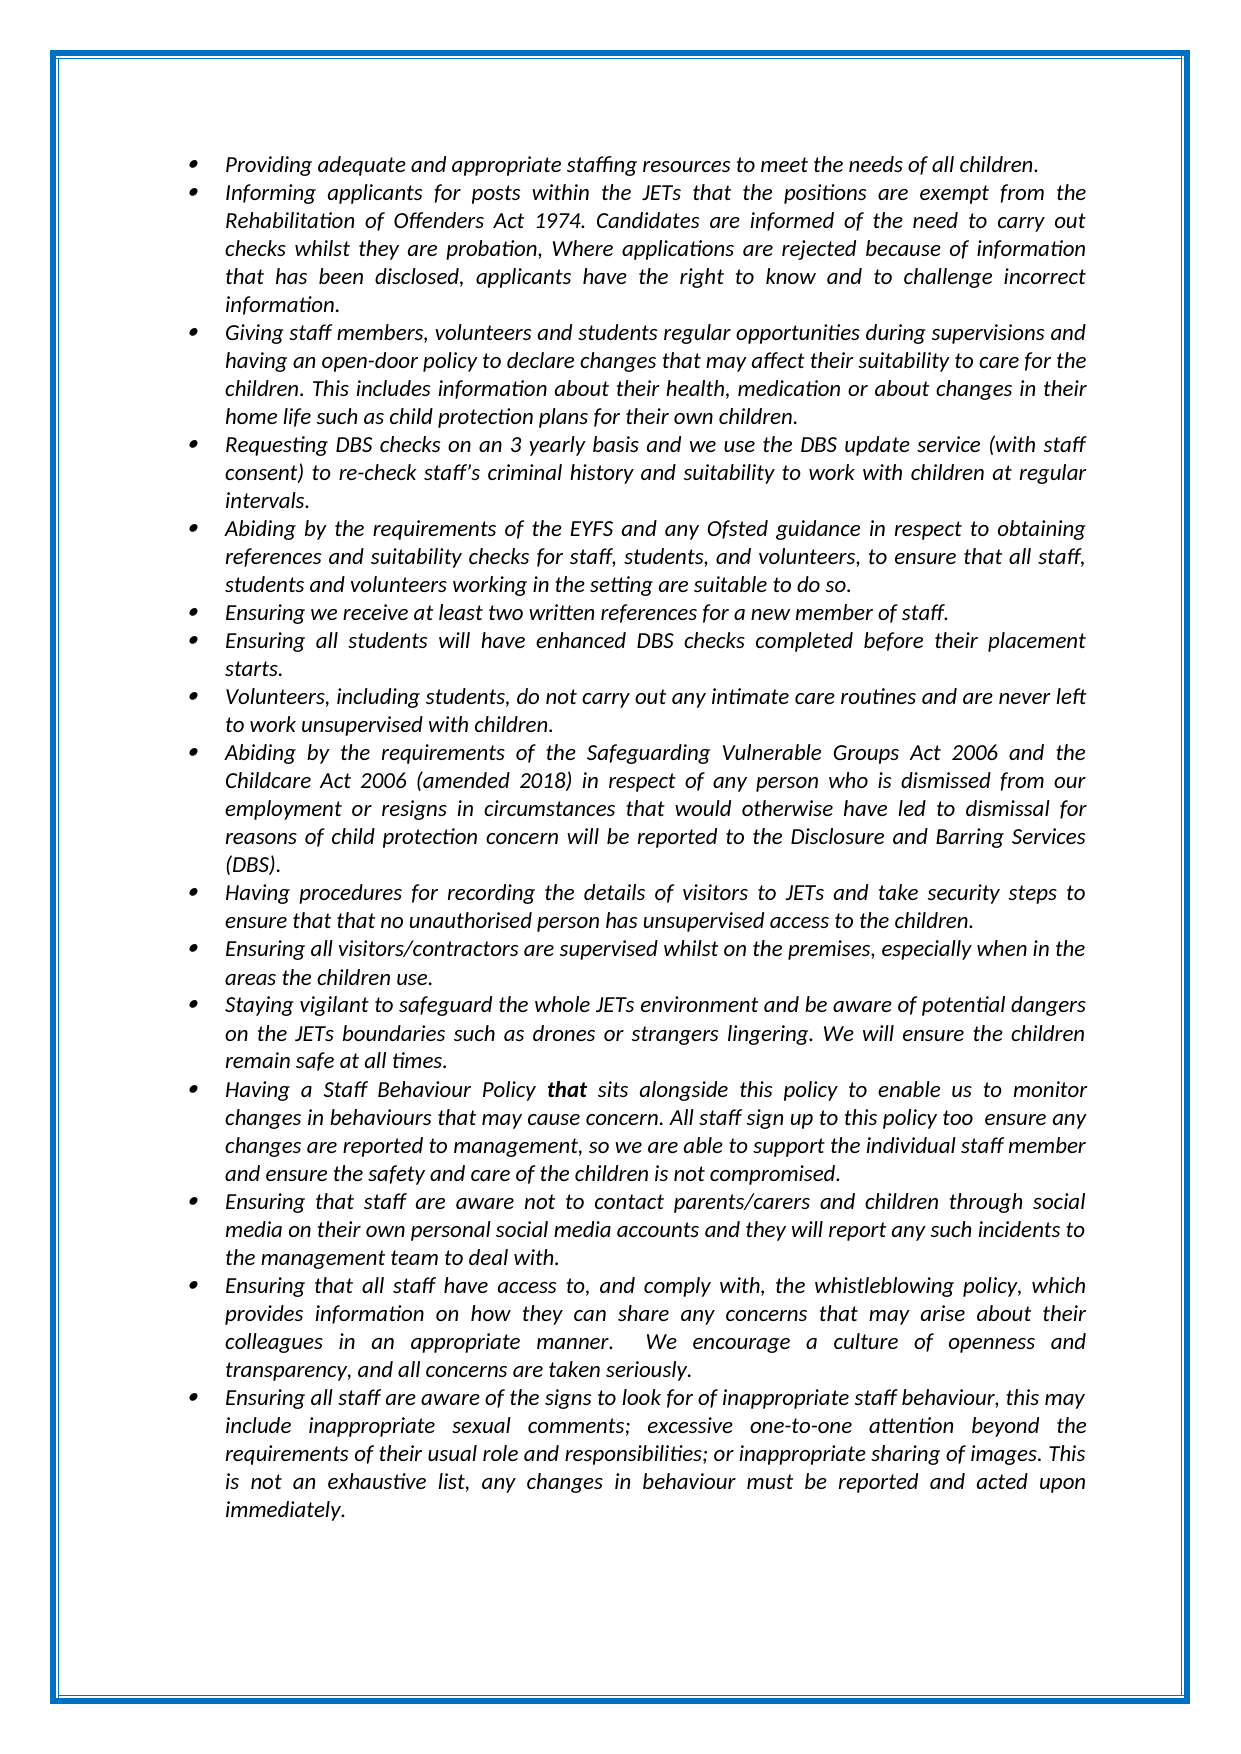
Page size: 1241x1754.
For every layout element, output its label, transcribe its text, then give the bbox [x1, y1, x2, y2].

list Abiding by the requirements of the EYFS and any Ofsted guidance in respect to obtaining references and suitability checks for staff, students, and volunteers, to ensure that all staff, students and volunteers working in the setting are suitable to do so. [187, 514, 1090, 598]
list Ensuring that staff are aware not to contact parents/carers and children through social media on their own personal social media accounts and they will report any such incidents to the management team to deal with. [187, 1187, 1090, 1271]
list Providing adequate and appropriate staffing resources to meet the needs of all children. [187, 150, 1090, 178]
list Requesting DBS checks on an 3 yearly basis and we use the DBS update service (with staff consent) to re-check staff’s criminal history and suitability to work with children at regular intervals. [187, 430, 1090, 514]
list Ensuring all staff are aware of the signs to look for of inappropriate staff behaviour, this may include inappropriate sexual comments; excessive one-to-one attention beyond the requirements of their usual role and responsibilities; or inappropriate sharing of images. This is not an exhaustive list, any changes in behaviour must be reported and acted upon immediately. [187, 1383, 1090, 1523]
list Informing applicants for posts within the JETs that the positions are exempt from the Rehabilitation of Offenders Act 1974. Candidates are informed of the need to carry out checks whilst they are probation, Where applications are rejected because of information that has been disclosed, applicants have the right to know and to challenge incorrect information. [187, 178, 1090, 318]
list Staying vigilant to safeguard the whole JETs environment and be aware of potential dangers on the JETs boundaries such as drones or strangers lingering. We will ensure the children remain safe at all times. [187, 991, 1090, 1075]
list Ensuring we receive at least two written references for a new member of staff. [187, 598, 1090, 626]
list Having procedures for recording the details of visitors to JETs and take security steps to ensure that that no unauthorised person has unsupervised access to the children. [187, 878, 1090, 934]
list Ensuring that all staff have access to, and comply with, the whistleblowing policy, which provides information on how they can share any concerns that may arise about their colleagues in an appropriate manner. We encourage a culture of openness and transparency, and all concerns are taken seriously. [187, 1271, 1090, 1383]
list Abiding by the requirements of the Safeguarding Vulnerable Groups Act 2006 and the Childcare Act 2006 (amended 2018) in respect of any person who is dismissed from our employment or resigns in circumstances that would otherwise have led to dismissal for reasons of child protection concern will be reported to the Disclosure and Barring Services (DBS). [187, 738, 1090, 878]
list Having a Staff Behaviour Policy that sits alongside this policy to enable us to monitor changes in behaviours that may cause concern. All staff sign up to this policy too ensure any changes are reported to management, so we are able to support the individual staff member and ensure the safety and care of the children is not compromised. [187, 1075, 1090, 1187]
list Ensuring all visitors/contractors are supervised whilst on the premises, especially when in the areas the children use. [187, 934, 1090, 991]
list Volunteers, including students, do not carry out any intimate care routines and are never left to work unsupervised with children. [187, 682, 1090, 738]
list Giving staff members, volunteers and students regular opportunities during supervisions and having an open-door policy to declare changes that may affect their suitability to care for the children. This includes information about their health, medication or about changes in their home life such as child protection plans for their own children. [187, 318, 1090, 430]
list Ensuring all students will have enhanced DBS checks completed before their placement starts. [187, 626, 1090, 682]
